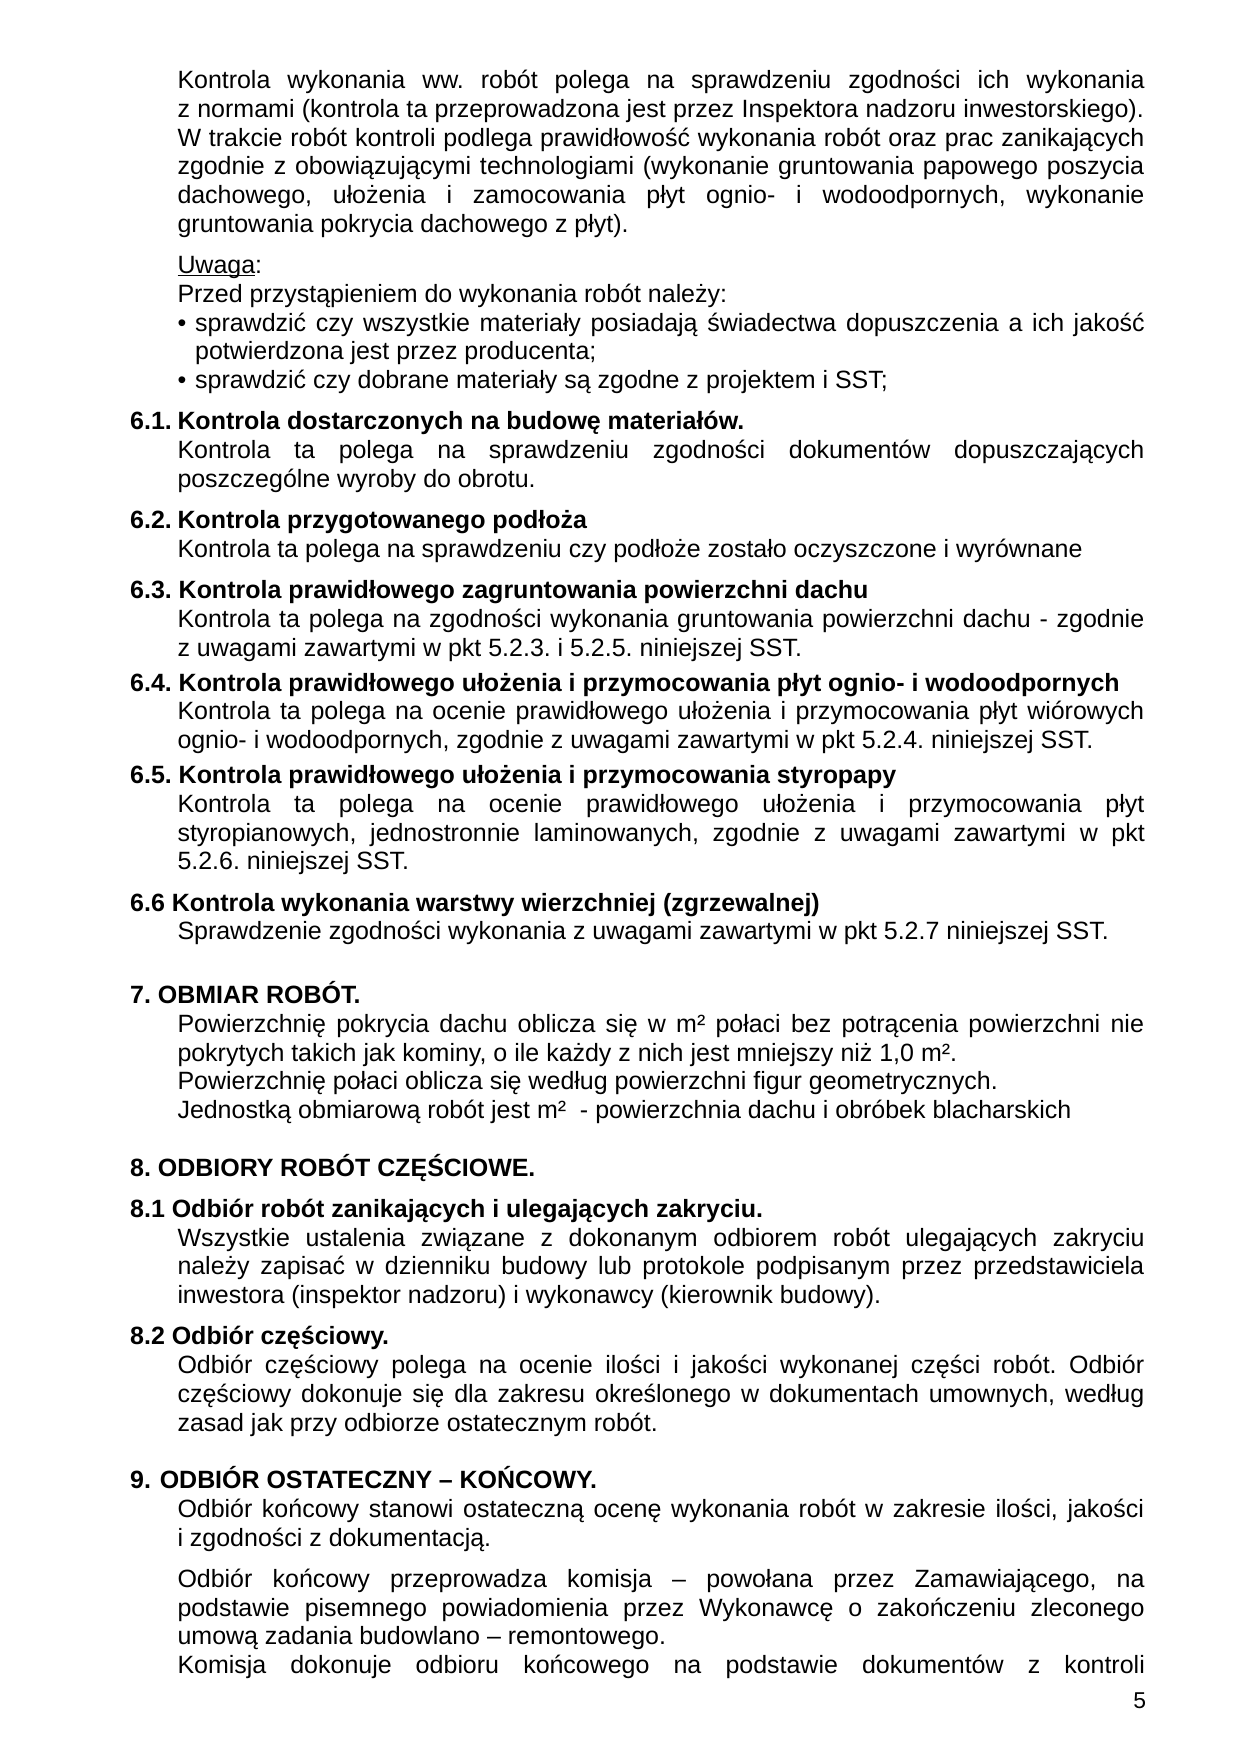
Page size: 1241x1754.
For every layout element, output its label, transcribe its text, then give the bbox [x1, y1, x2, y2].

text 6.5. Kontrola prawidłowego ułożenia i przymocowania styropapy [130, 760, 1146, 789]
text Przed przystąpieniem do wykonania robót należy: [177, 279, 1146, 307]
text Powierzchnię pokrycia dachu oblicza się w m² połaci bez potrącenia powierzchni nie pokrytych takich jak kominy, o ile każdy z nich jest mniejszy niż 1,0 m². [177, 1009, 1146, 1066]
text 6.4. Kontrola prawidłowego ułożenia i przymocowania płyt ognio- i wodoodpornych [130, 667, 1146, 696]
text • sprawdzić czy dobrane materiały są zgodne z projektem i SST; [177, 365, 1146, 394]
text • sprawdzić czy wszystkie materiały posiadają świadectwa dopuszczenia a ich jakość potwierdzona jest przez producenta; [177, 307, 1146, 365]
text 8.2 Odbiór częściowy. [130, 1321, 1146, 1350]
text Sprawdzenie zgodności wykonania z uwagami zawartymi w pkt 5.2.7 niniejszej SST. [177, 916, 1146, 945]
text Kontrola ta polega na sprawdzeniu czy podłoże zostało oczyszczone i wyrównane [177, 534, 1146, 562]
text 8.1 Odbiór robót zanikających i ulegających zakryciu. [130, 1194, 1146, 1222]
text Kontrola ta polega na sprawdzeniu zgodności dokumentów dopuszczających poszczególne wyroby do obrotu. [177, 435, 1146, 492]
text Kontrola wykonania ww. robót polega na sprawdzeniu zgodności ich wykonania z normami (kontrola ta przeprowadzona jest przez Inspektora nadzoru inwestorskiego). W trakcie robót kontroli podlega prawidłowość wykonania robót oraz prac zanikających zgodnie z obowiązującymi technologiami (wykonanie gruntowania papowego poszycia dachowego, ułożenia i zamocowania płyt ognio- i wodoodpornych, wykonanie gruntowania pokrycia dachowego z płyt). [177, 65, 1146, 237]
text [177, 1650, 1146, 1679]
text Powierzchnię połaci oblicza się według powierzchni figur geometrycznych. [177, 1066, 1146, 1095]
text Kontrola ta polega na ocenie prawidłowego ułożenia i przymocowania płyt wiórowych ognio- i wodoodpornych, zgodnie z uwagami zawartymi w pkt 5.2.4. niniejszej SST. [177, 696, 1146, 754]
text 8. ODBIORY ROBÓT CZĘŚCIOWE. [130, 1152, 1146, 1181]
text Kontrola ta polega na zgodności wykonania gruntowania powierzchni dachu - zgodnie z uwagami zawartymi w pkt 5.2.3. i 5.2.5. niniejszej SST. [177, 604, 1146, 661]
text Jednostką obmiarową robót jest m² - powierzchnia dachu i obróbek blacharskich [177, 1095, 1146, 1124]
text 6.2. Kontrola przygotowanego podłoża [130, 505, 1146, 534]
text Odbiór końcowy przeprowadza komisja – powołana przez Zamawiającego, na podstawie pisemnego powiadomienia przez Wykonawcę o zakończeniu zleconego umową zadania budowlano – remontowego. [177, 1564, 1146, 1650]
text Kontrola ta polega na ocenie prawidłowego ułożenia i przymocowania płyt styropianowych, jednostronnie laminowanych, zgodnie z uwagami zawartymi w pkt 5.2.6. niniejszej SST. [177, 789, 1146, 875]
text Odbiór częściowy polega na ocenie ilości i jakości wykonanej części robót. Odbiór częściowy dokonuje się dla zakresu określonego w dokumentach umownych, według zasad jak przy odbiorze ostatecznym robót. [177, 1350, 1146, 1436]
text 6.3. Kontrola prawidłowego zagruntowania powierzchni dachu [130, 575, 1146, 604]
text Wszystkie ustalenia związane z dokonanym odbiorem robót ulegających zakryciu należy zapisać w dzienniku budowy lub protokole podpisanym przez przedstawiciela inwestora (inspektor nadzoru) i wykonawcy (kierownik budowy). [177, 1222, 1146, 1309]
text Uwaga: [177, 250, 1146, 279]
text Odbiór końcowy stanowi ostateczną ocenę wykonania robót w zakresie ilości, jakości i zgodności z dokumentacją. [177, 1494, 1146, 1551]
text 6.6 Kontrola wykonania warstwy wierzchniej (zgrzewalnej) [130, 887, 1146, 916]
text 6.1. Kontrola dostarczonych na budowę materiałów. [130, 406, 1146, 435]
text 7. OBMIAR ROBÓT. [130, 980, 1146, 1009]
text 9. ODBIÓR OSTATECZNY – KOŃCOWY. [130, 1465, 1146, 1494]
